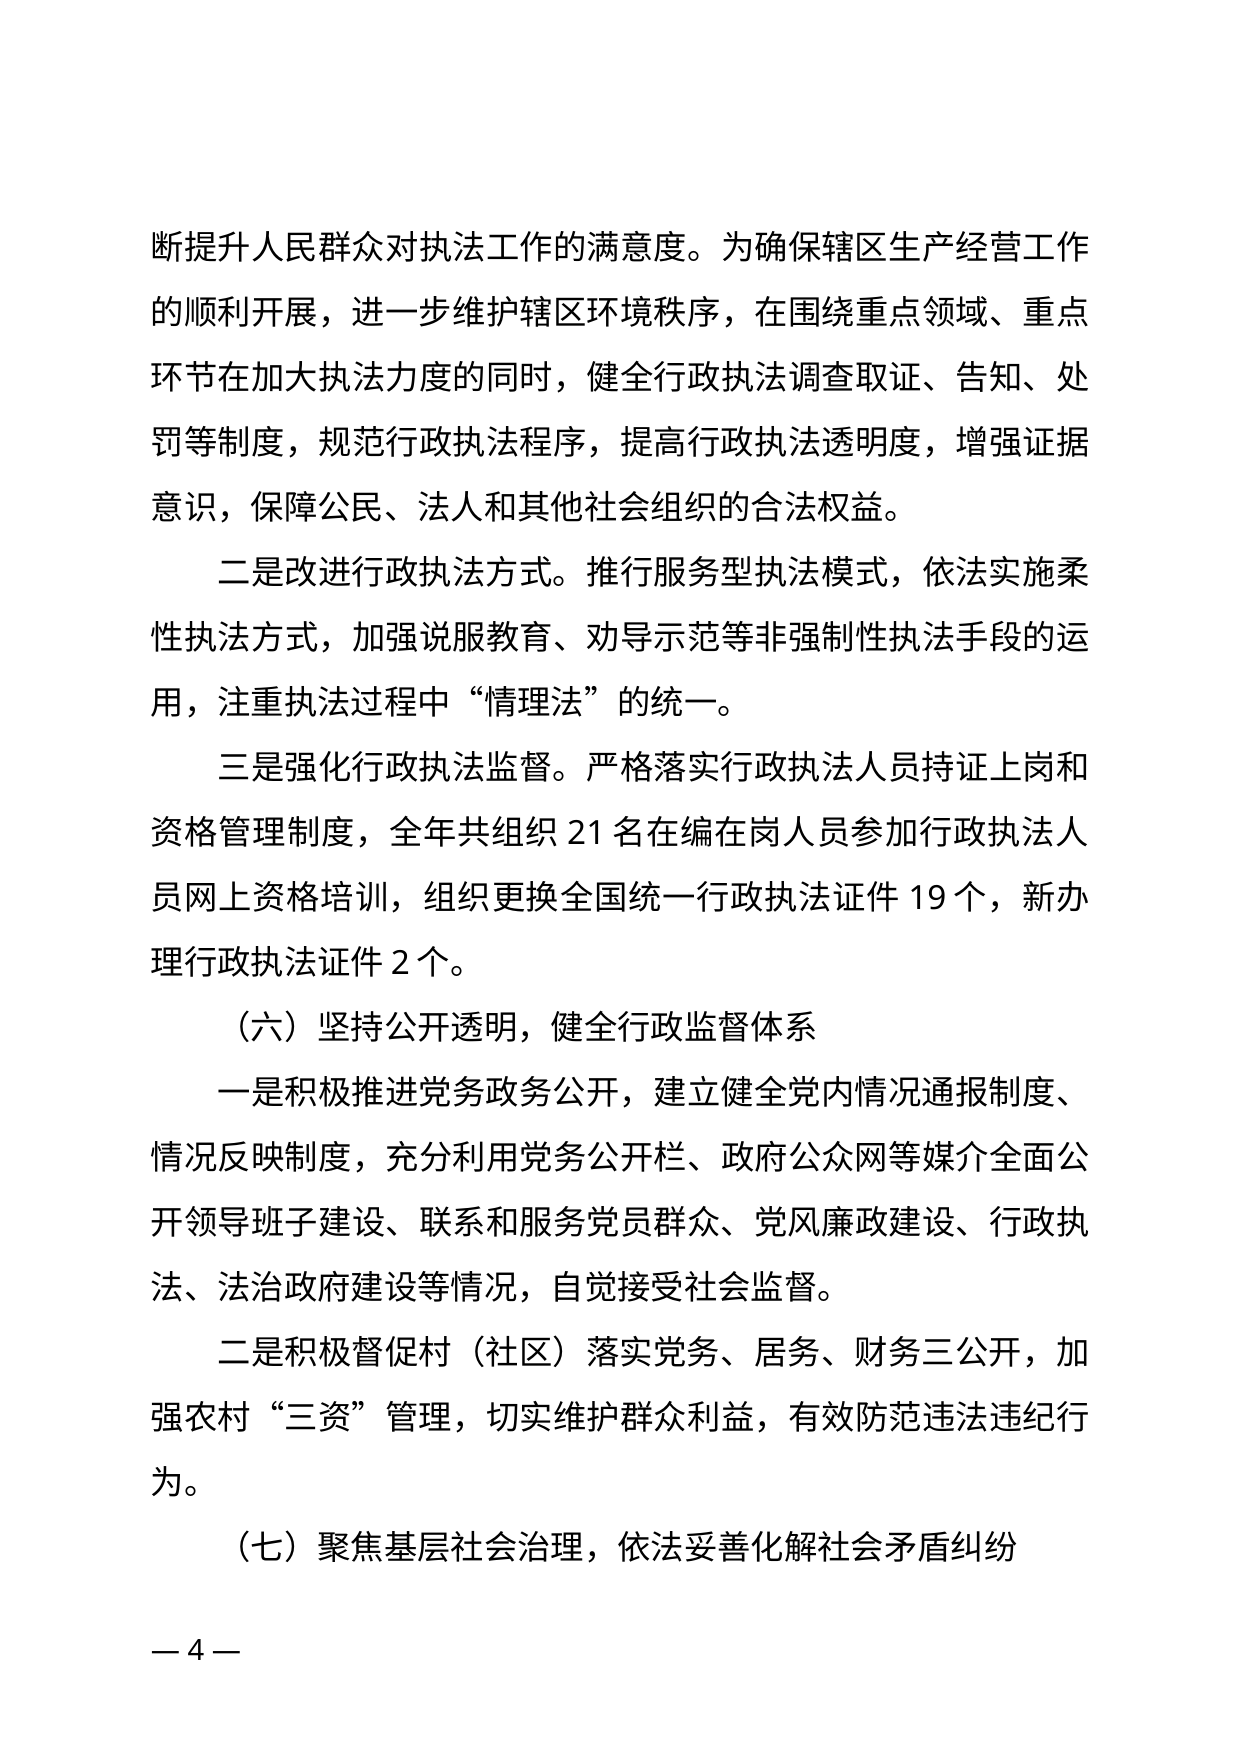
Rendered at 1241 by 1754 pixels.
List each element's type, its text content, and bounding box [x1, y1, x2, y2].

text （六）坚持公开透明，健全行政监督体系 [151, 992, 1089, 1057]
text 三是强化行政执法监督。严格落实行政执法人员持证上岗和资格管理制度，全年共组织21名在编在岗人员参加行政执法人员网上资格培训，组织更换全国统一行政执法证件19个，新办理行政执法证件2个。 [151, 732, 1089, 992]
text （七）聚焦基层社会治理，依法妥善化解社会矛盾纠纷 [151, 1512, 1089, 1577]
text 二是改进行政执法方式。推行服务型执法模式，依法实施柔性执法方式，加强说服教育、劝导示范等非强制性执法手段的运用，注重执法过程中“情理法”的统一。 [151, 537, 1089, 732]
text 二是积极督促村（社区）落实党务、居务、财务三公开，加强农村“三资”管理，切实维护群众利益，有效防范违法违纪行为。 [151, 1317, 1089, 1512]
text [151, 212, 1089, 537]
text 一是积极推进党务政务公开，建立健全党内情况通报制度、情况反映制度，充分利用党务公开栏、政府公众网等媒介全面公开领导班子建设、联系和服务党员群众、党风廉政建设、行政执法、法治政府建设等情况，自觉接受社会监督。 [151, 1057, 1089, 1317]
